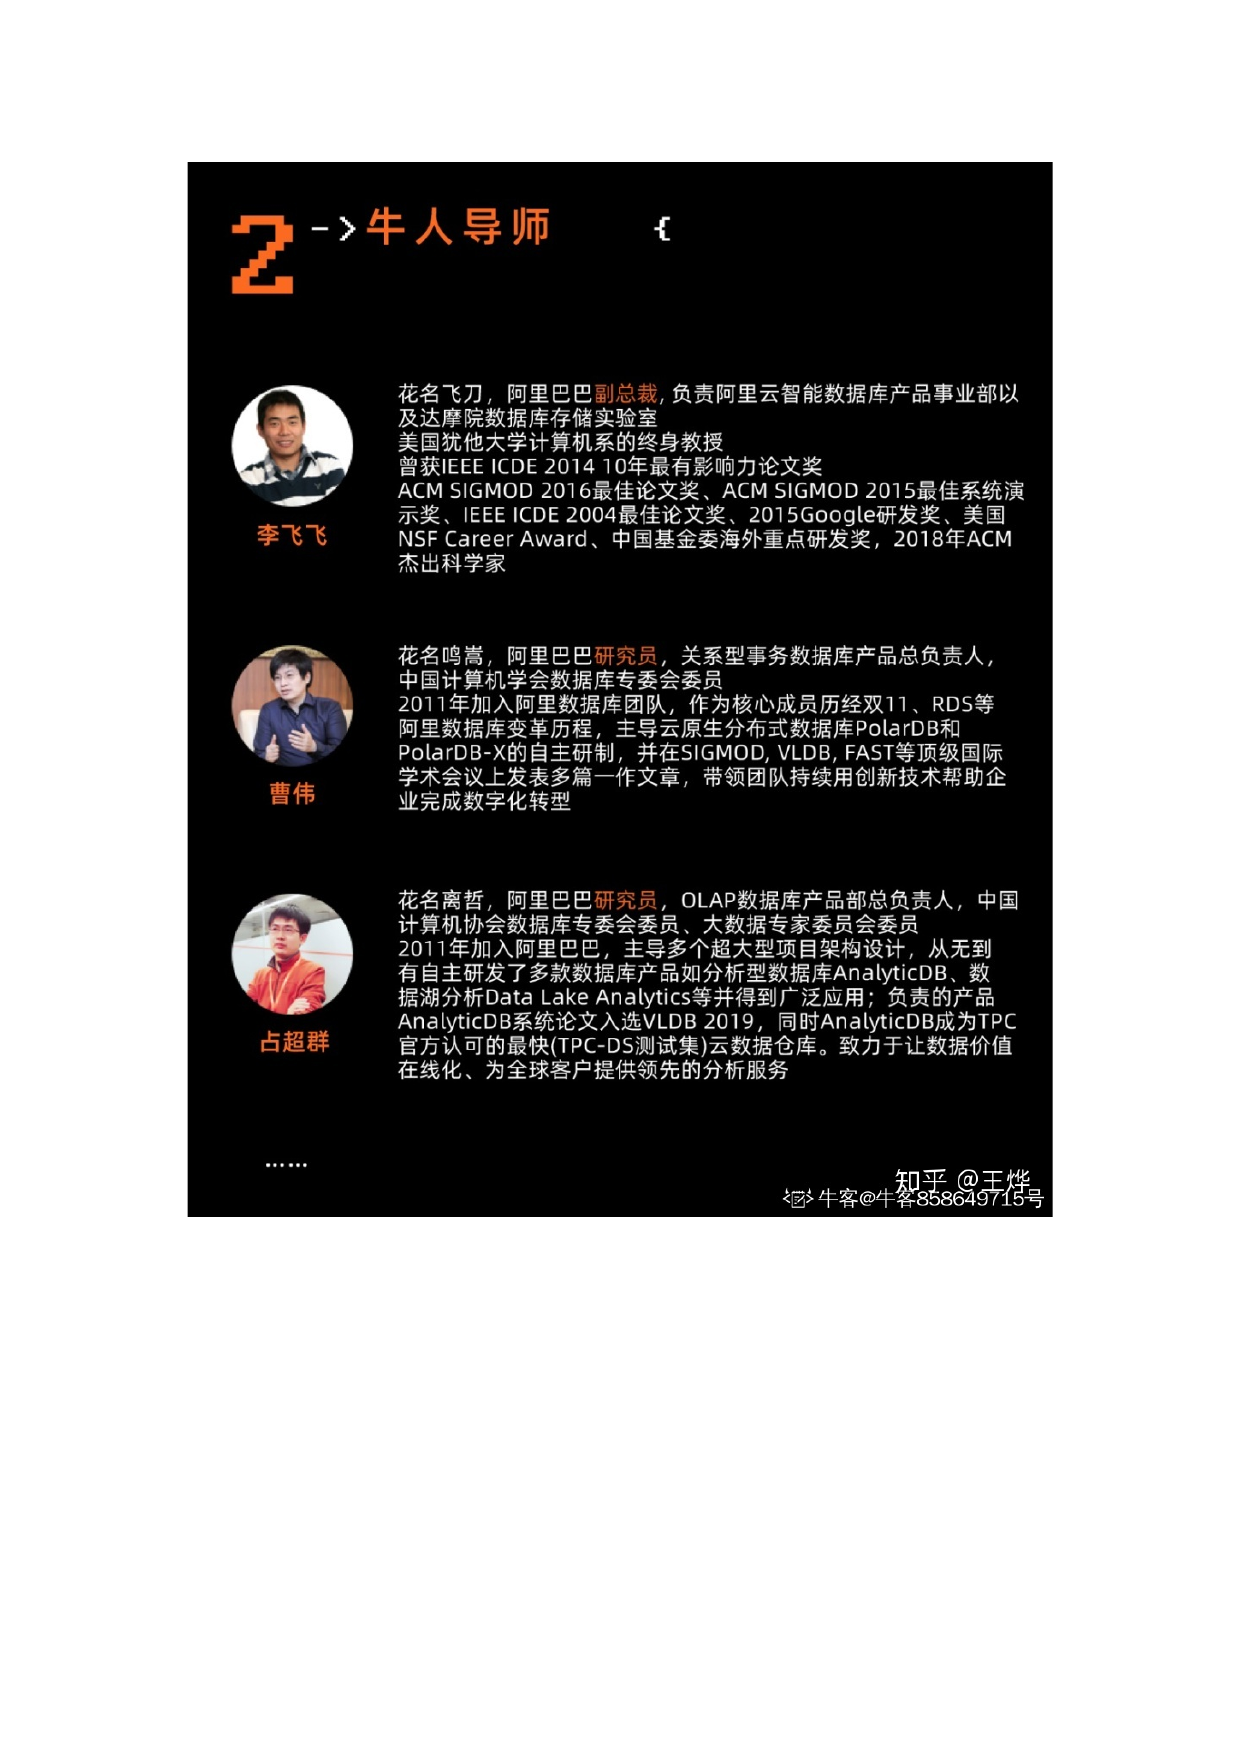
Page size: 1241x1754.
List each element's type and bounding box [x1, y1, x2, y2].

picture [187, 162, 1053, 1217]
